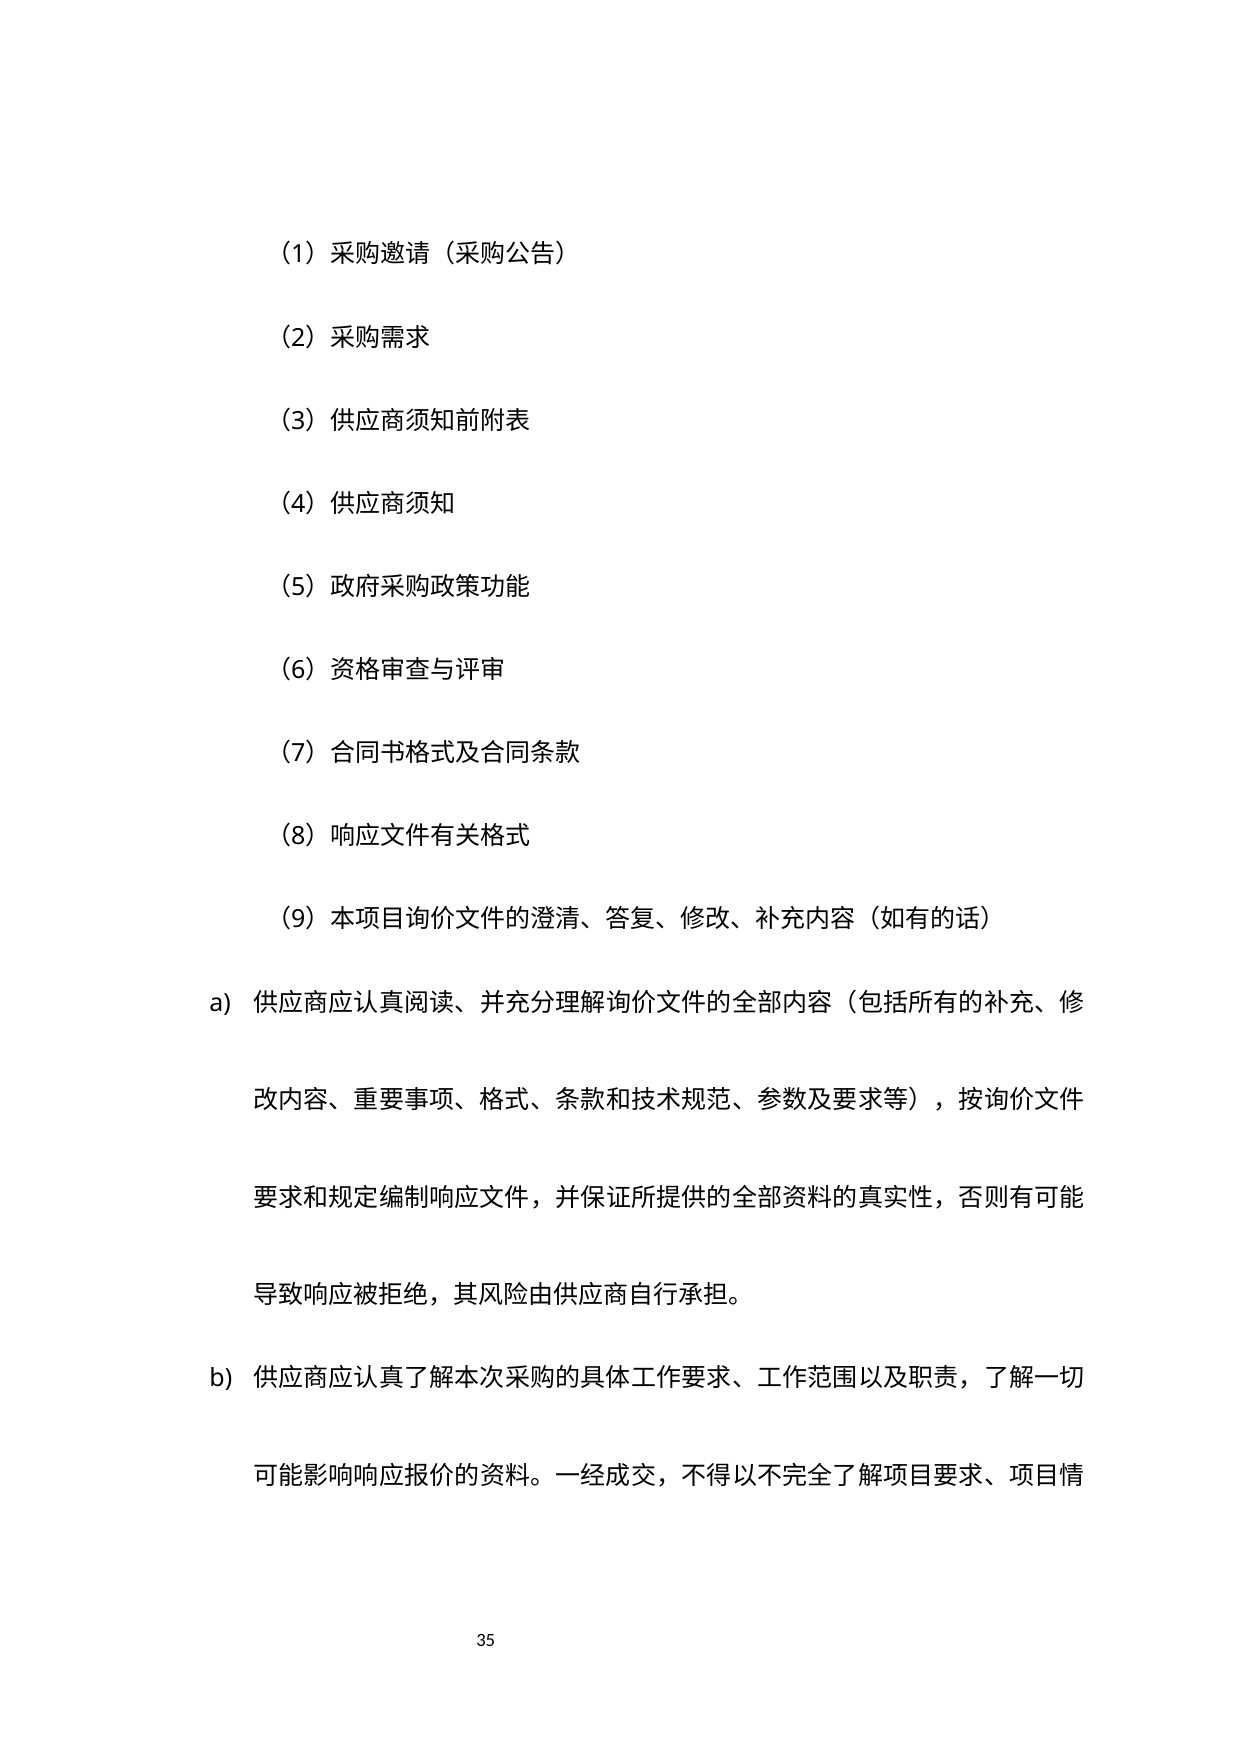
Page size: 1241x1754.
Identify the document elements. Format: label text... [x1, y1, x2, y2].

list 供应商应认真阅读、并充分理解询价文件的全部内容（包括所有的补充、修改内容、重要事项、格式、条款和技术规范、参数及要求等），按询价文件要求和规定编制响应文件，并保证所提供的全部资料的真实性，否则有可能导致响应被拒绝，其风险由供应商自行承担。 [209, 968, 1087, 1325]
text （3）供应商须知前附表 [266, 386, 1087, 451]
text （4）供应商须知 [266, 469, 1087, 534]
text （8）响应文件有关格式 [266, 801, 1087, 866]
text （7）合同书格式及合同条款 [266, 718, 1087, 783]
text （6）资格审查与评审 [266, 635, 1087, 700]
text （9）本项目询价文件的澄清、答复、修改、补充内容（如有的话） [266, 884, 1087, 949]
text （1）采购邀请（采购公告） [266, 219, 1087, 284]
text （5）政府采购政策功能 [266, 552, 1087, 617]
text （2）采购需求 [266, 303, 1087, 368]
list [209, 1343, 1087, 1506]
